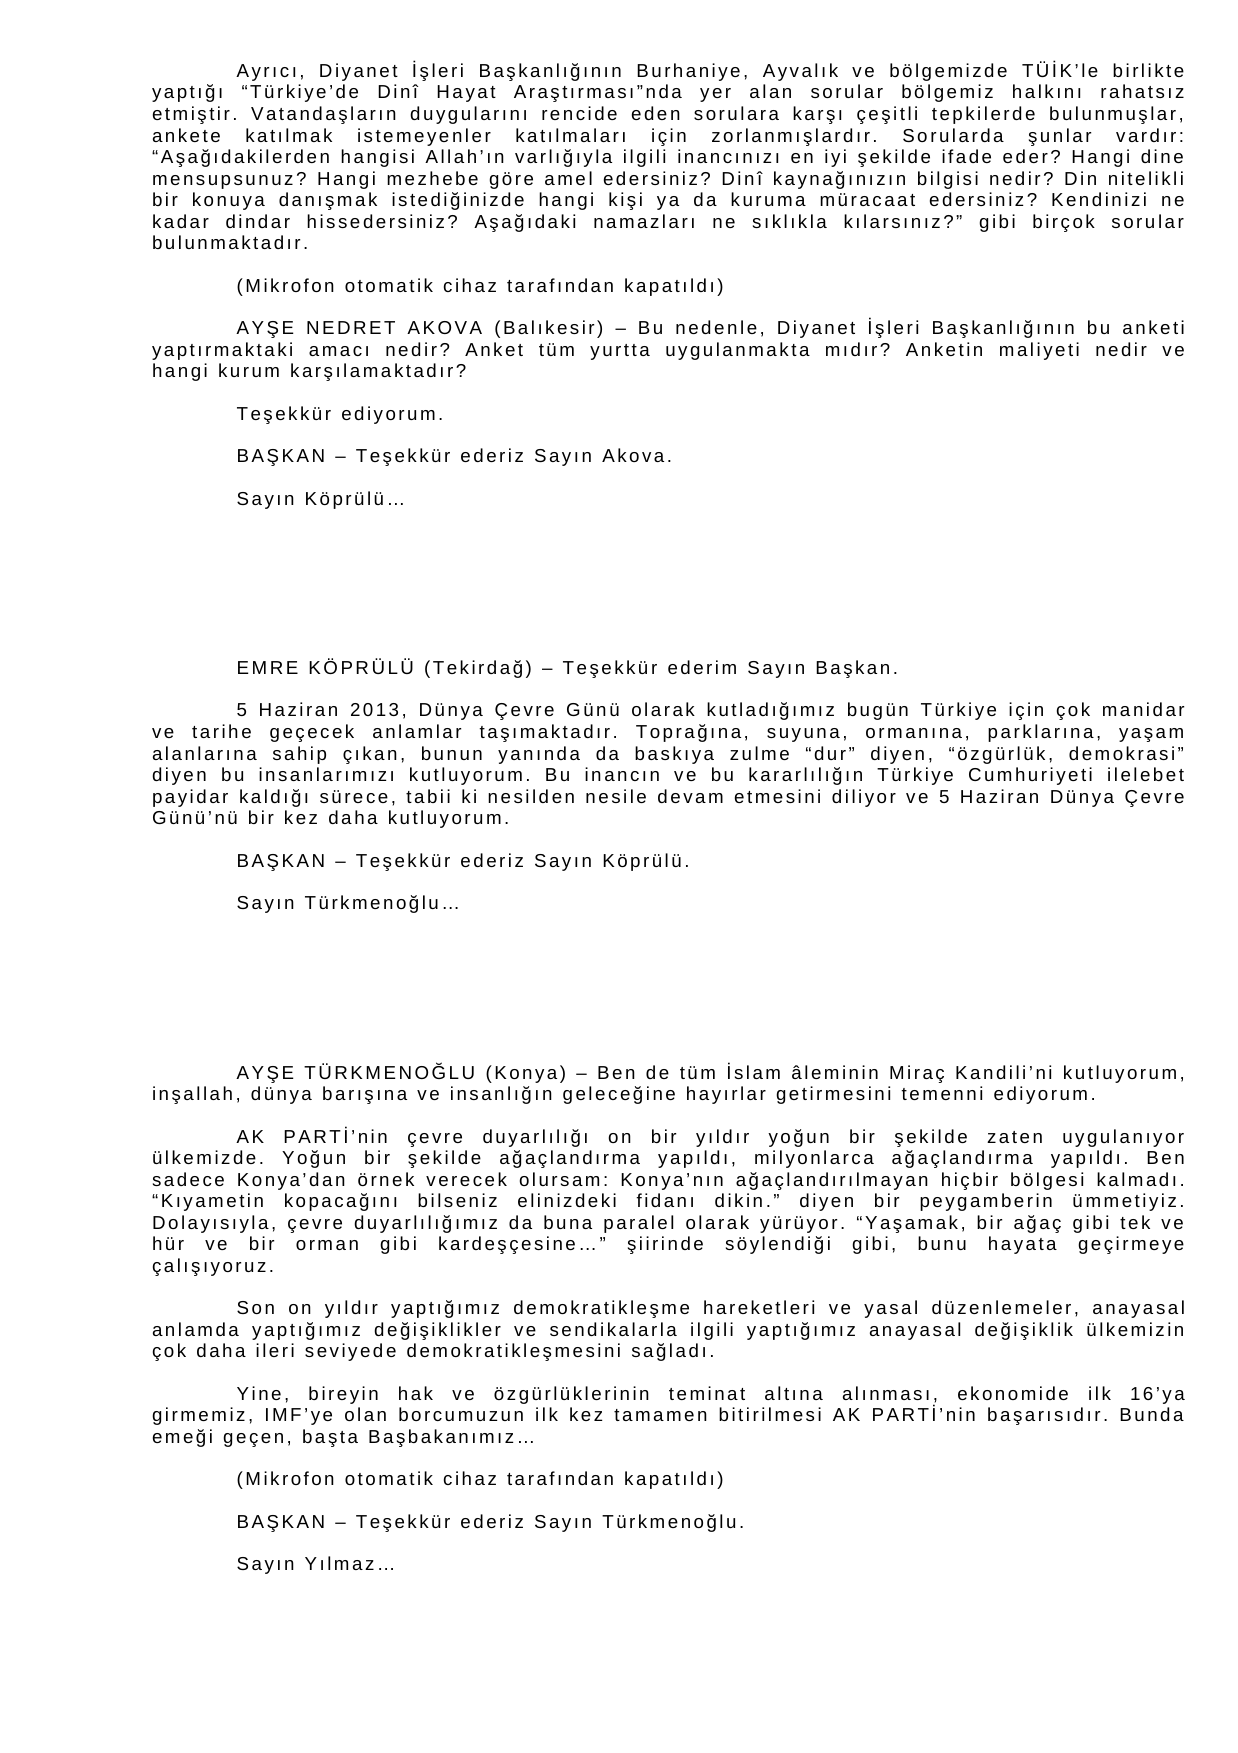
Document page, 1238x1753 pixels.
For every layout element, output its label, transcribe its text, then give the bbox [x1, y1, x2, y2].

text AK PARTİ’nin çevre duyarlılığı on bir yıldır yoğun bir şekilde zaten uygulanıyor ülkemizde. Yoğun bir şekilde ağaçlandırma yapıldı, milyonlarca ağaçlandırma yapıldı. Ben sadece Konya’dan örnek verecek olursam: Konya’nın ağaçlandırılmayan hiçbir bölgesi kalmadı. “Kıyametin kopacağını bilseniz elinizdeki fidanı dikin.” diyen bir peygamberin ümmetiyiz. Dolayısıyla, çevre duyarlılığımız da buna paralel olarak yürüyor. “Yaşamak, bir ağaç gibi tek ve hür ve bir orman gibi kardeşçesine…” şiirinde söylendiği gibi, bunu hayata geçirmeye çalışıyoruz. [152, 1125, 1186, 1276]
text EMRE KÖPRÜLÜ (Tekirdağ) – Teşekkür ederim Sayın Başkan. [152, 657, 1186, 678]
text Yine, bireyin hak ve özgürlüklerinin teminat altına alınması, ekonomide ilk 16’ya girmemiz, IMF’ye olan borcumuzun ilk kez tamamen bitirilmesi AK PARTİ’nin başarısıdır. Bunda emeği geçen, başta Başbakanımız… [152, 1383, 1186, 1447]
text Teşekkür ediyorum. [152, 402, 1186, 424]
text BAŞKAN – Teşekkür ederiz Sayın Türkmenoğlu. [152, 1511, 1186, 1532]
text (Mikrofon otomatik cihaz tarafından kapatıldı) [152, 1468, 1186, 1490]
text AYŞE NEDRET AKOVA (Balıkesir) – Bu nedenle, Diyanet İşleri Başkanlığının bu anketi yaptırmaktaki amacı nedir? Anket tüm yurtta uygulanmakta mıdır? Anketin maliyeti nedir ve hangi kurum karşılamaktadır? [152, 317, 1186, 382]
text Son on yıldır yaptığımız demokratikleşme hareketleri ve yasal düzenlemeler, anayasal anlamda yaptığımız değişiklikler ve sendikalarla ilgili yaptığımız anayasal değişiklik ülkemizin çok daha ileri seviyede demokratikleşmesini sağladı. [152, 1297, 1186, 1362]
text BAŞKAN – Teşekkür ederiz Sayın Köprülü. [152, 849, 1186, 871]
text AYŞE TÜRKMENOĞLU (Konya) – Ben de tüm İslam âleminin Miraç Kandili’ni kutluyorum, inşallah, dünya barışına ve insanlığın geleceğine hayırlar getirmesini temenni ediyorum. [152, 1061, 1186, 1104]
text Ayrıcı, Diyanet İşleri Başkanlığının Burhaniye, Ayvalık ve bölgemizde TÜİK’le birlikte yaptığı “Türkiye’de Dinî Hayat Araştırması”nda yer alan sorular bölgemiz halkını rahatsız etmiştir. Vatandaşların duygularını rencide eden sorulara karşı çeşitli tepkilerde bulunmuşlar, ankete katılmak istemeyenler katılmaları için zorlanmışlardır. Sorularda şunlar vardır: “Aşağıdakilerden hangisi Allah’ın varlığıyla ilgili inancınızı en iyi şekilde ifade eder? Hangi dine mensupsunuz? Hangi mezhebe göre amel edersiniz? Dinî kaynağınızın bilgisi nedir? Din nitelikli bir konuya danışmak istediğinizde hangi kişi ya da kuruma müracaat edersiniz? Kendinizi ne kadar dindar hissedersiniz? Aşağıdaki namazları ne sıklıkla kılarsınız?” gibi birçok sorular bulunmaktadır. [152, 60, 1186, 254]
text Sayın Yılmaz… [152, 1553, 1186, 1574]
text Sayın Köprülü… [152, 487, 1186, 509]
text BAŞKAN – Teşekkür ederiz Sayın Akova. [152, 445, 1186, 466]
text 5 Haziran 2013, Dünya Çevre Günü olarak kutladığımız bugün Türkiye için çok manidar ve tarihe geçecek anlamlar taşımaktadır. Toprağına, suyuna, ormanına, parklarına, yaşam alanlarına sahip çıkan, bunun yanında da baskıya zulme “dur” diyen, “özgürlük, demokrasi” diyen bu insanlarımızı kutluyorum. Bu inancın ve bu kararlılığın Türkiye Cumhuriyeti ilelebet payidar kaldığı sürece, tabii ki nesilden nesile devam etmesini diliyor ve 5 Haziran Dünya Çevre Günü’nü bir kez daha kutluyorum. [152, 699, 1186, 829]
text (Mikrofon otomatik cihaz tarafından kapatıldı) [152, 274, 1186, 296]
text Sayın Türkmenoğlu… [152, 892, 1186, 913]
